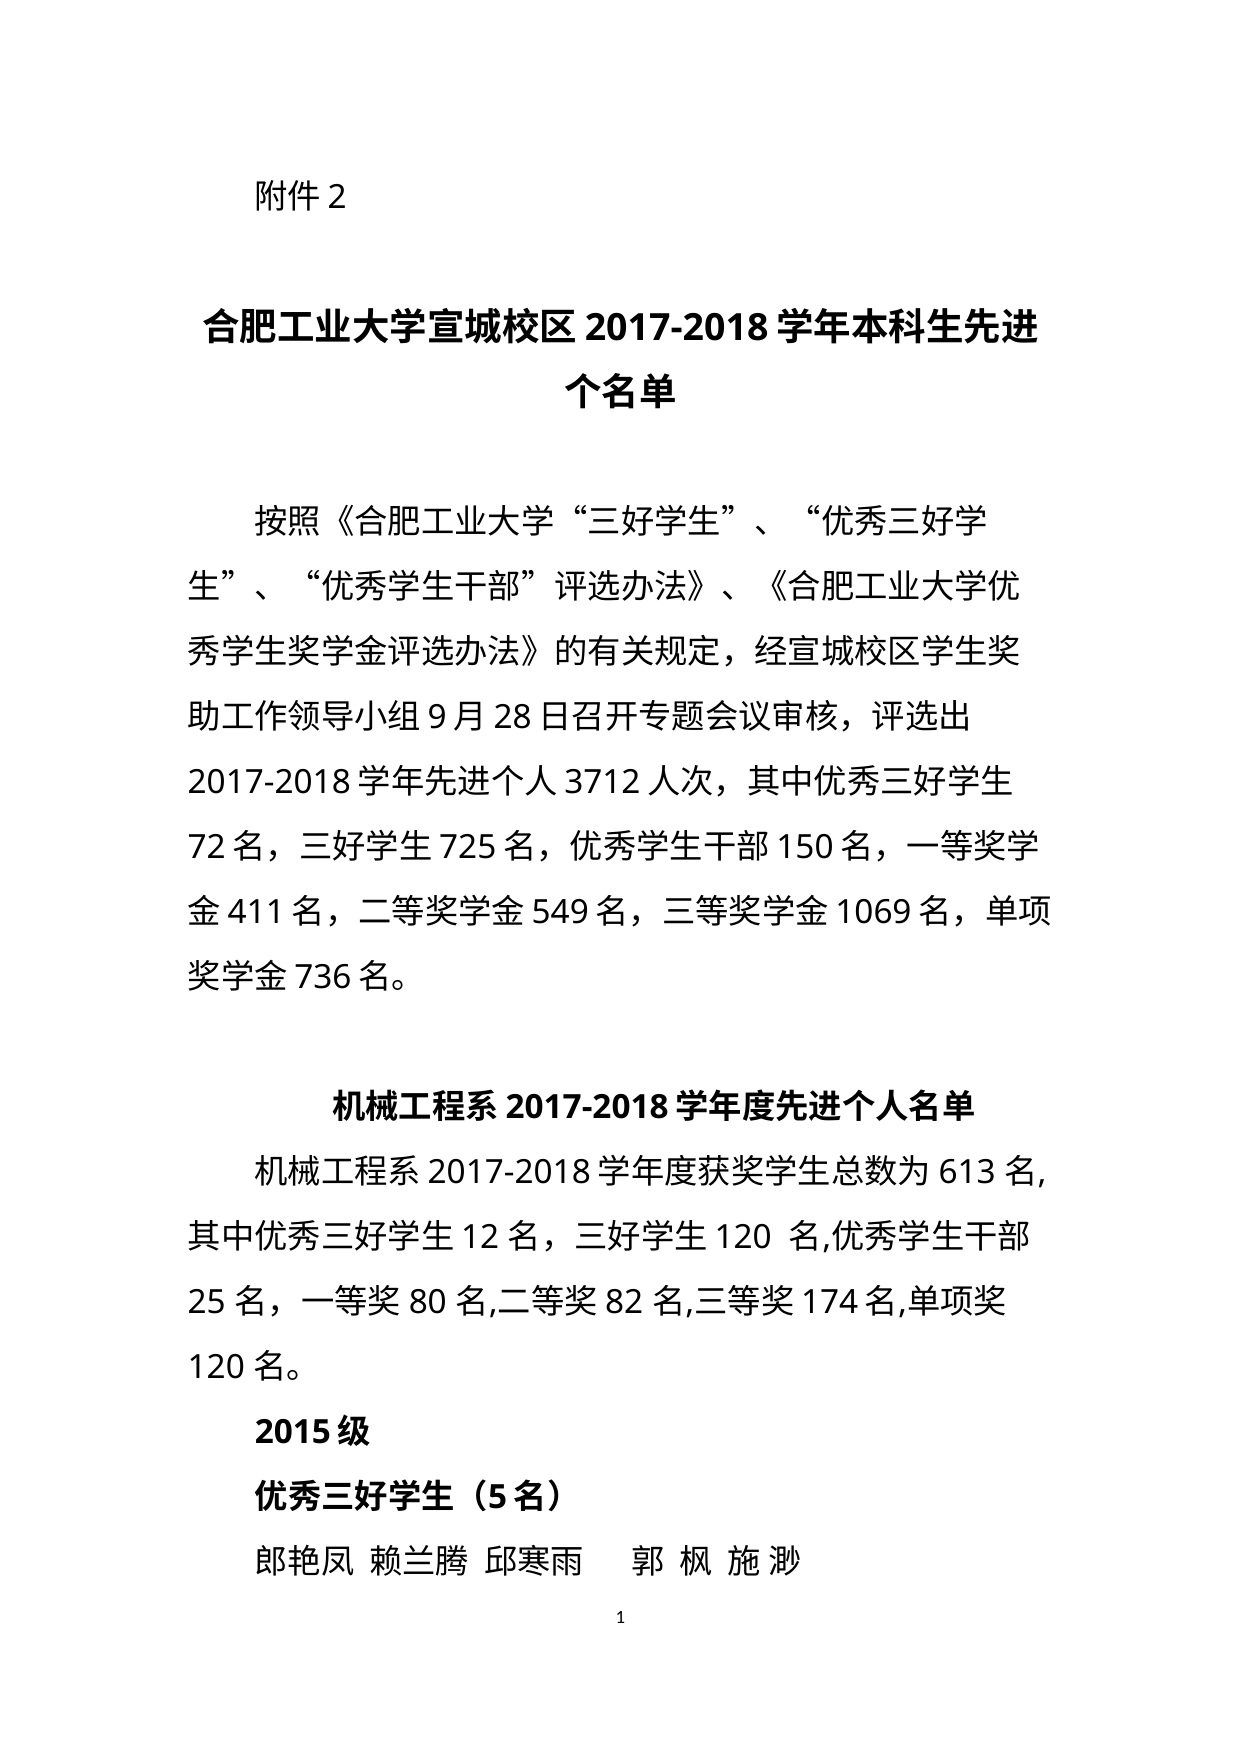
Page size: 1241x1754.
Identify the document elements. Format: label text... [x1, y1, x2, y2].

text 机械工程系2017-2018学年度先进个人名单 [187, 1072, 1053, 1137]
text 附件2 [187, 162, 1053, 227]
text 合肥工业大学宣城校区2017-2018学年本科生先进个名单 [187, 292, 1053, 422]
text 2015级 [187, 1397, 1053, 1462]
text 郎艳凤 赖兰腾 邱寒雨 郭 枫 施 渺 [187, 1527, 1053, 1592]
text 机械工程系2017-2018学年度获奖学生总数为 613 名,其中优秀三好学生12 名，三好学生120 名,优秀学生干部 25 名，一等奖 80 名,二等奖 82 名,三等奖174名,单项奖120 名。 [187, 1137, 1053, 1397]
text 按照《合肥工业大学“三好学生”、“优秀三好学生”、“优秀学生干部”评选办法》、《合肥工业大学优秀学生奖学金评选办法》的有关规定，经宣城校区学生奖助工作领导小组9月28日召开专题会议审核，评选出2017-2018学年先进个人3712人次，其中优秀三好学生72名，三好学生725名，优秀学生干部150名，一等奖学金411名，二等奖学金549名，三等奖学金1069名，单项奖学金736名。 [187, 487, 1053, 1007]
text 优秀三好学生（5名） [187, 1462, 1053, 1527]
